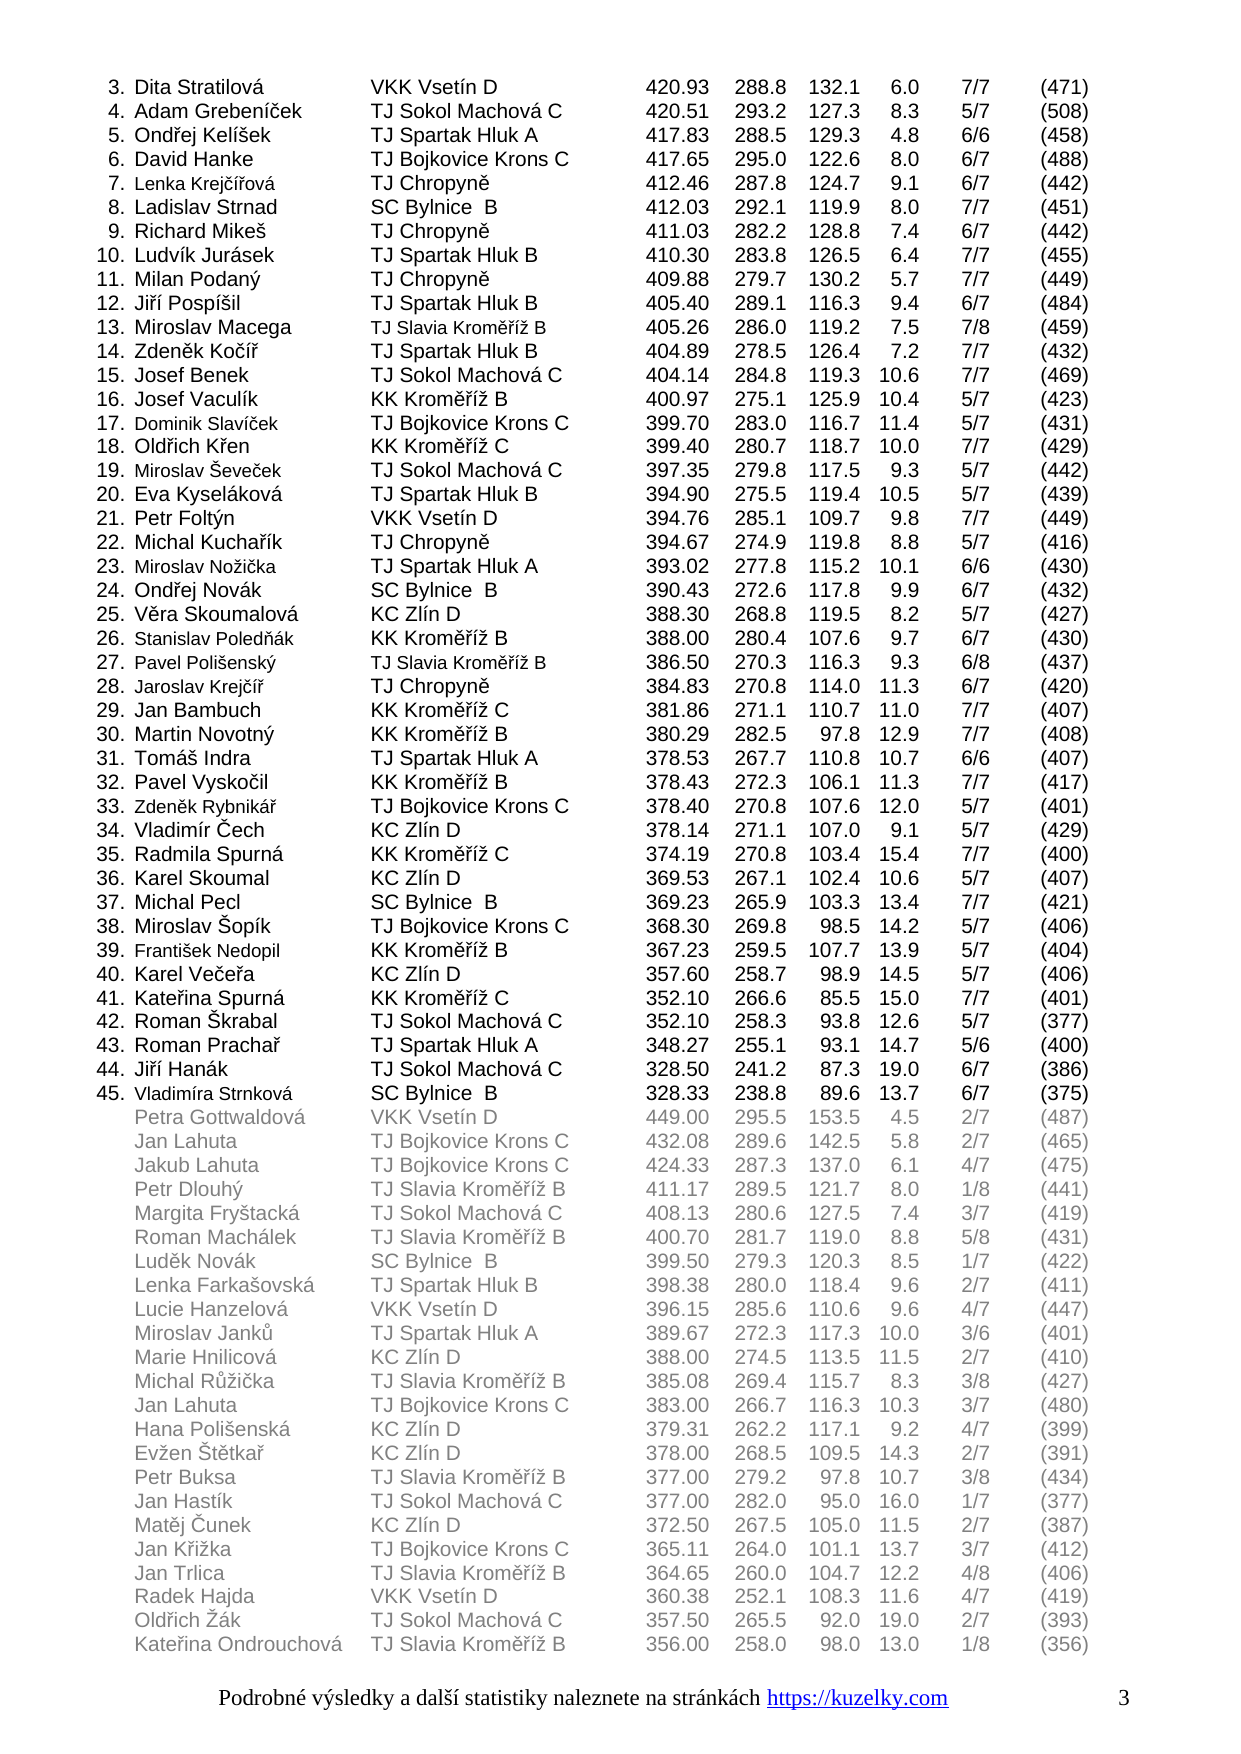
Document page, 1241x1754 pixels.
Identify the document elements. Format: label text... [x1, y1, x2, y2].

text 3. Dita Stratilová VKK Vsetín D 420.93 288.8 132.1 6.0 7/7 (471) [75, 75, 1165, 99]
text 38. Miroslav Šopík TJ Bojkovice Krons C 368.30 269.8 98.5 14.2 5/7 (406) [75, 913, 1165, 937]
text 6. David Hanke TJ Bojkovice Krons C 417.65 295.0 122.6 8.0 6/7 (488) [75, 147, 1165, 171]
text 29. Jan Bambuch KK Kroměříž C 381.86 271.1 110.7 11.0 7/7 (407) [75, 698, 1165, 722]
text 15. Josef Benek TJ Sokol Machová C 404.14 284.8 119.3 10.6 7/7 (469) [75, 362, 1165, 386]
text Petr Dlouhý TJ Slavia Kroměříž B 411.17 289.5 121.7 8.0 1/8 (441) [75, 1177, 1165, 1201]
text 22. Michal Kuchařík TJ Chropyně 394.67 274.9 119.8 8.8 5/7 (416) [75, 530, 1165, 554]
text 7. Lenka Krejčířová TJ Chropyně 412.46 287.8 124.7 9.1 6/7 (442) [75, 171, 1165, 195]
text Petra Gottwaldová VKK Vsetín D 449.00 295.5 153.5 4.5 2/7 (487) [75, 1105, 1165, 1129]
text Radek Hajda VKK Vsetín D 360.38 252.1 108.3 11.6 4/7 (419) [75, 1584, 1165, 1608]
text 12. Jiří Pospíšil TJ Spartak Hluk B 405.40 289.1 116.3 9.4 6/7 (484) [75, 291, 1165, 314]
text 34. Vladimír Čech KC Zlín D 378.14 271.1 107.0 9.1 5/7 (429) [75, 818, 1165, 842]
text 44. Jiří Hanák TJ Sokol Machová C 328.50 241.2 87.3 19.0 6/7 (386) [75, 1057, 1165, 1081]
text 40. Karel Večeřa KC Zlín D 357.60 258.7 98.9 14.5 5/7 (406) [75, 961, 1165, 985]
text Roman Machálek TJ Slavia Kroměříž B 400.70 281.7 119.0 8.8 5/8 (431) [75, 1225, 1165, 1249]
text Jan Lahuta TJ Bojkovice Krons C 432.08 289.6 142.5 5.8 2/7 (465) [75, 1129, 1165, 1153]
text 39. František Nedopil KK Kroměříž B 367.23 259.5 107.7 13.9 5/7 (404) [75, 937, 1165, 961]
text 33. Zdeněk Rybnikář TJ Bojkovice Krons C 378.40 270.8 107.6 12.0 5/7 (401) [75, 794, 1165, 818]
text Lucie Hanzelová VKK Vsetín D 396.15 285.6 110.6 9.6 4/7 (447) [75, 1297, 1165, 1321]
text 13. Miroslav Macega TJ Slavia Kroměříž B 405.26 286.0 119.2 7.5 7/8 (459) [75, 314, 1165, 338]
text 19. Miroslav Ševeček TJ Sokol Machová C 397.35 279.8 117.5 9.3 5/7 (442) [75, 458, 1165, 482]
text Jan Hastík TJ Sokol Machová C 377.00 282.0 95.0 16.0 1/7 (377) [75, 1488, 1165, 1512]
text 11. Milan Podaný TJ Chropyně 409.88 279.7 130.2 5.7 7/7 (449) [75, 267, 1165, 291]
text Miroslav Janků TJ Spartak Hluk A 389.67 272.3 117.3 10.0 3/6 (401) [75, 1321, 1165, 1345]
text Jan Křižka TJ Bojkovice Krons C 365.11 264.0 101.1 13.7 3/7 (412) [75, 1536, 1165, 1560]
text Evžen Štětkař KC Zlín D 378.00 268.5 109.5 14.3 2/7 (391) [75, 1441, 1165, 1464]
text 17. Dominik Slavíček TJ Bojkovice Krons C 399.70 283.0 116.7 11.4 5/7 (431) [75, 410, 1165, 434]
text 37. Michal Pecl SC Bylnice B 369.23 265.9 103.3 13.4 7/7 (421) [75, 889, 1165, 913]
text 25. Věra Skoumalová KC Zlín D 388.30 268.8 119.5 8.2 5/7 (427) [75, 602, 1165, 626]
text 43. Roman Prachař TJ Spartak Hluk A 348.27 255.1 93.1 14.7 5/6 (400) [75, 1033, 1165, 1057]
text 27. Pavel Polišenský TJ Slavia Kroměříž B 386.50 270.3 116.3 9.3 6/8 (437) [75, 650, 1165, 674]
text 5. Ondřej Kelíšek TJ Spartak Hluk A 417.83 288.5 129.3 4.8 6/6 (458) [75, 123, 1165, 147]
text 24. Ondřej Novák SC Bylnice B 390.43 272.6 117.8 9.9 6/7 (432) [75, 578, 1165, 602]
text Marie Hnilicová KC Zlín D 388.00 274.5 113.5 11.5 2/7 (410) [75, 1345, 1165, 1369]
text 20. Eva Kyseláková TJ Spartak Hluk B 394.90 275.5 119.4 10.5 5/7 (439) [75, 482, 1165, 506]
text Jan Lahuta TJ Bojkovice Krons C 383.00 266.7 116.3 10.3 3/7 (480) [75, 1393, 1165, 1417]
text 8. Ladislav Strnad SC Bylnice B 412.03 292.1 119.9 8.0 7/7 (451) [75, 195, 1165, 219]
text 35. Radmila Spurná KK Kroměříž C 374.19 270.8 103.4 15.4 7/7 (400) [75, 842, 1165, 866]
text 10. Ludvík Jurásek TJ Spartak Hluk B 410.30 283.8 126.5 6.4 7/7 (455) [75, 243, 1165, 267]
text Margita Fryštacká TJ Sokol Machová C 408.13 280.6 127.5 7.4 3/7 (419) [75, 1201, 1165, 1225]
text 4. Adam Grebeníček TJ Sokol Machová C 420.51 293.2 127.3 8.3 5/7 (508) [75, 99, 1165, 123]
text Jakub Lahuta TJ Bojkovice Krons C 424.33 287.3 137.0 6.1 4/7 (475) [75, 1153, 1165, 1177]
text 31. Tomáš Indra TJ Spartak Hluk A 378.53 267.7 110.8 10.7 6/6 (407) [75, 746, 1165, 770]
text Jan Trlica TJ Slavia Kroměříž B 364.65 260.0 104.7 12.2 4/8 (406) [75, 1560, 1165, 1584]
text Oldřich Žák TJ Sokol Machová C 357.50 265.5 92.0 19.0 2/7 (393) [75, 1608, 1165, 1632]
text Petr Buksa TJ Slavia Kroměříž B 377.00 279.2 97.8 10.7 3/8 (434) [75, 1464, 1165, 1488]
text Luděk Novák SC Bylnice B 399.50 279.3 120.3 8.5 1/7 (422) [75, 1249, 1165, 1273]
text 45. Vladimíra Strnková SC Bylnice B 328.33 238.8 89.6 13.7 6/7 (375) [75, 1081, 1165, 1105]
text Hana Polišenská KC Zlín D 379.31 262.2 117.1 9.2 4/7 (399) [75, 1417, 1165, 1441]
text 36. Karel Skoumal KC Zlín D 369.53 267.1 102.4 10.6 5/7 (407) [75, 866, 1165, 889]
text 30. Martin Novotný KK Kroměříž B 380.29 282.5 97.8 12.9 7/7 (408) [75, 722, 1165, 746]
text 32. Pavel Vyskočil KK Kroměříž B 378.43 272.3 106.1 11.3 7/7 (417) [75, 770, 1165, 794]
text 23. Miroslav Nožička TJ Spartak Hluk A 393.02 277.8 115.2 10.1 6/6 (430) [75, 554, 1165, 578]
text 16. Josef Vaculík KK Kroměříž B 400.97 275.1 125.9 10.4 5/7 (423) [75, 386, 1165, 410]
text Matěj Čunek KC Zlín D 372.50 267.5 105.0 11.5 2/7 (387) [75, 1512, 1165, 1536]
text 18. Oldřich Křen KK Kroměříž C 399.40 280.7 118.7 10.0 7/7 (429) [75, 434, 1165, 458]
text Kateřina Ondrouchová TJ Slavia Kroměříž B 356.00 258.0 98.0 13.0 1/8 (356) [75, 1632, 1165, 1656]
text Lenka Farkašovská TJ Spartak Hluk B 398.38 280.0 118.4 9.6 2/7 (411) [75, 1273, 1165, 1297]
text 21. Petr Foltýn VKK Vsetín D 394.76 285.1 109.7 9.8 7/7 (449) [75, 506, 1165, 530]
text 28. Jaroslav Krejčíř TJ Chropyně 384.83 270.8 114.0 11.3 6/7 (420) [75, 674, 1165, 698]
text 26. Stanislav Poledňák KK Kroměříž B 388.00 280.4 107.6 9.7 6/7 (430) [75, 626, 1165, 650]
text 41. Kateřina Spurná KK Kroměříž C 352.10 266.6 85.5 15.0 7/7 (401) [75, 985, 1165, 1009]
text 9. Richard Mikeš TJ Chropyně 411.03 282.2 128.8 7.4 6/7 (442) [75, 219, 1165, 243]
text 14. Zdeněk Kočíř TJ Spartak Hluk B 404.89 278.5 126.4 7.2 7/7 (432) [75, 338, 1165, 362]
text Michal Růžička TJ Slavia Kroměříž B 385.08 269.4 115.7 8.3 3/8 (427) [75, 1369, 1165, 1393]
text 42. Roman Škrabal TJ Sokol Machová C 352.10 258.3 93.8 12.6 5/7 (377) [75, 1009, 1165, 1033]
